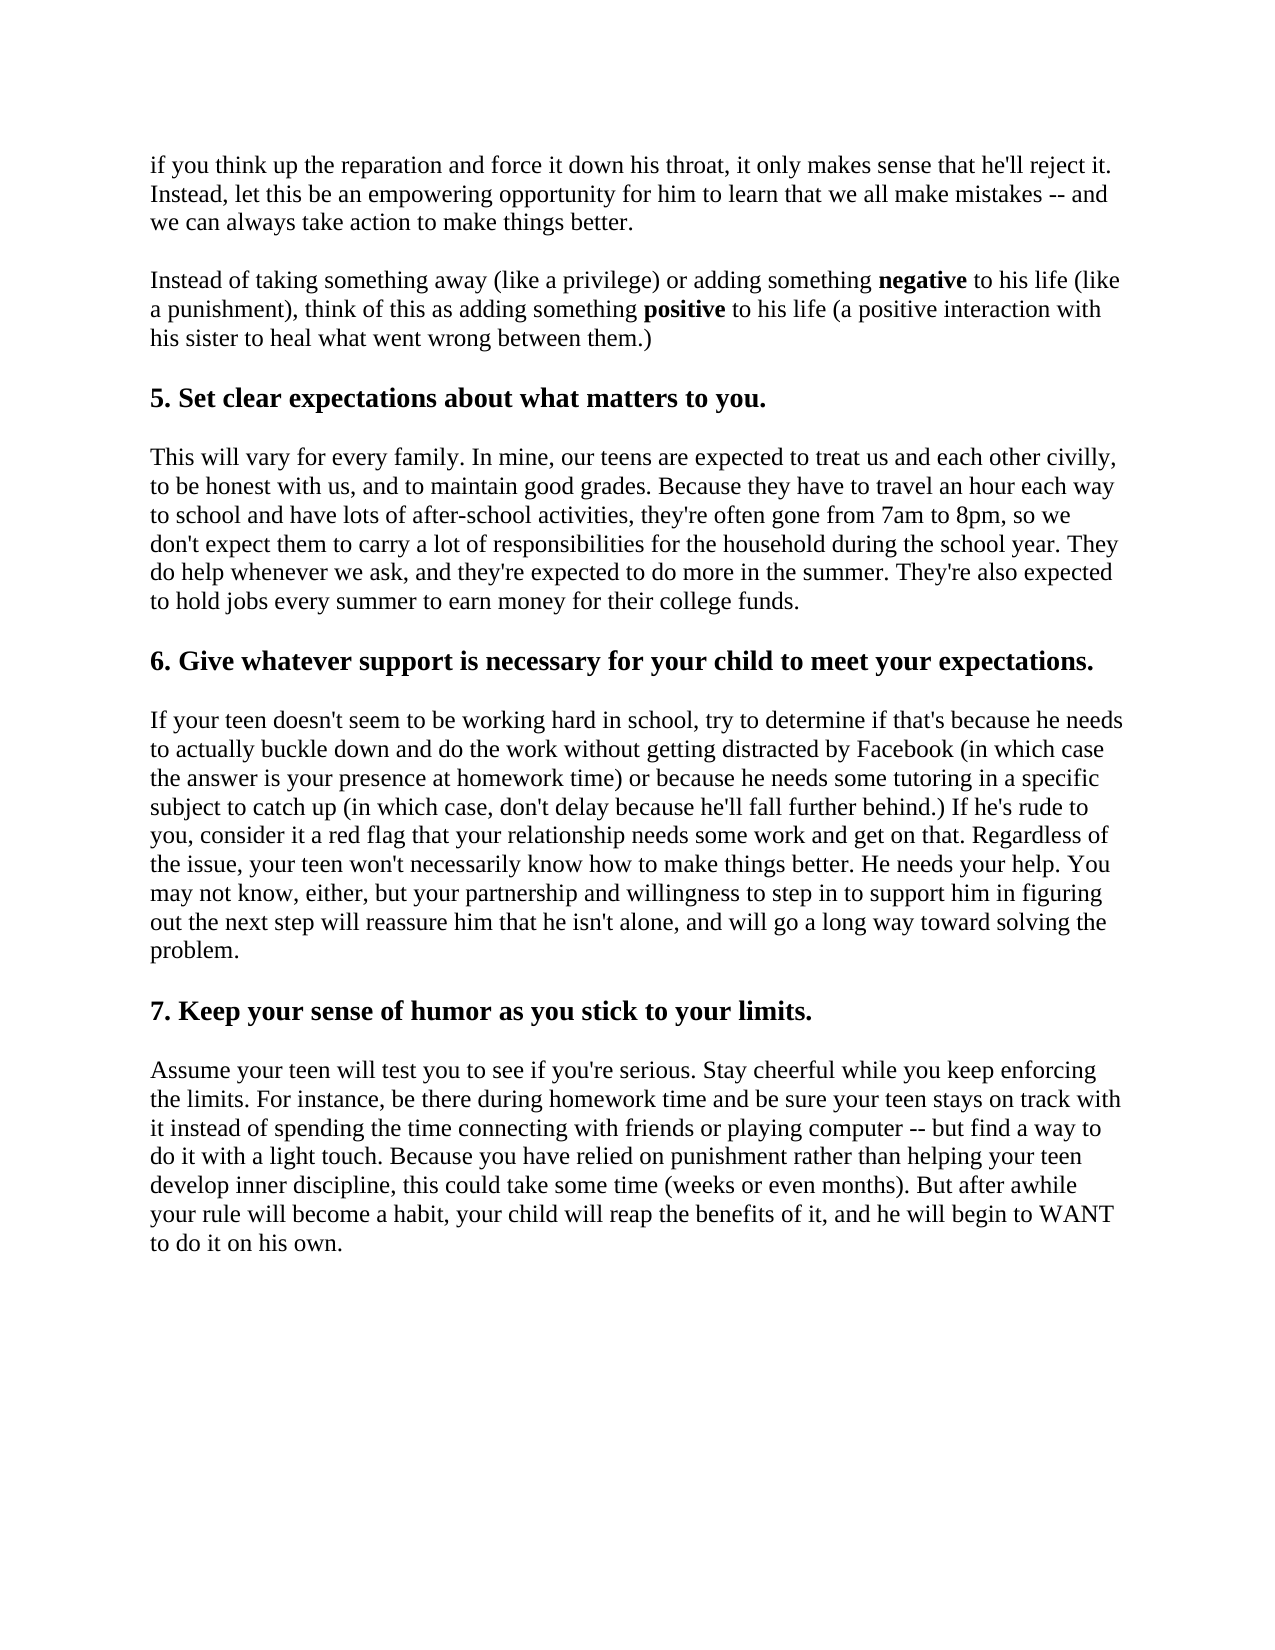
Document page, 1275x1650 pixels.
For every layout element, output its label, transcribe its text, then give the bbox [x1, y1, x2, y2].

text This will vary for every family. In mine, our teens are expected to treat us and each other civilly, to be honest with us, and to maintain good grades. Because they have to travel an hour each way to school and have lots of after-school activities, they're often gone from 7am to 8pm, so we don't expect them to carry a lot of responsibilities for the household during the school year. They do help whenever we ask, and they're expected to do more in the summer. They're also expected to hold jobs every summer to earn money for their college funds. [150, 442, 1125, 615]
text If your teen doesn't seem to be working hard in school, try to determine if that's because he needs to actually buckle down and do the work without getting distracted by Facebook (in which case the answer is your presence at homework time) or because he needs some tutoring in a specific subject to catch up (in which case, don't delay because he'll fall further behind.) If he's rude to you, consider it a red flag that your relationship needs some work and get on that. Regardless of the issue, your teen won't necessarily know how to make things better. He needs your help. You may not know, either, but your partnership and willingness to step in to support him in figuring out the next step will reassure him that he isn't alone, and will go a long way toward solving the problem. [150, 706, 1125, 964]
text Instead of taking something away (like a privilege) or adding something negative to his life (like a punishment), think of this as adding something positive to his life (a positive interaction with his sister to heal what went wrong between them.) [150, 265, 1125, 352]
text 7. Keep your sense of humor as you stick to your limits. [150, 993, 1125, 1026]
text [150, 150, 1125, 236]
text 6. Give whatever support is necessary for your child to meet your expectations. [150, 644, 1125, 676]
text Assume your teen will test you to see if you're serious. Stay cheerful while you keep enforcing the limits. For instance, be there during homework time and be sure your teen stays on track with it instead of spending the time connecting with friends or playing computer -- but find a way to do it with a light touch. Because you have relied on punishment rather than helping your teen develop inner discipline, this could take some time (weeks or even months). But after awhile your rule will become a habit, your child will reap the benefits of it, and he will begin to WANT to do it on his own. [150, 1055, 1125, 1256]
text 5. Set clear expectations about what matters to you. [150, 381, 1125, 413]
